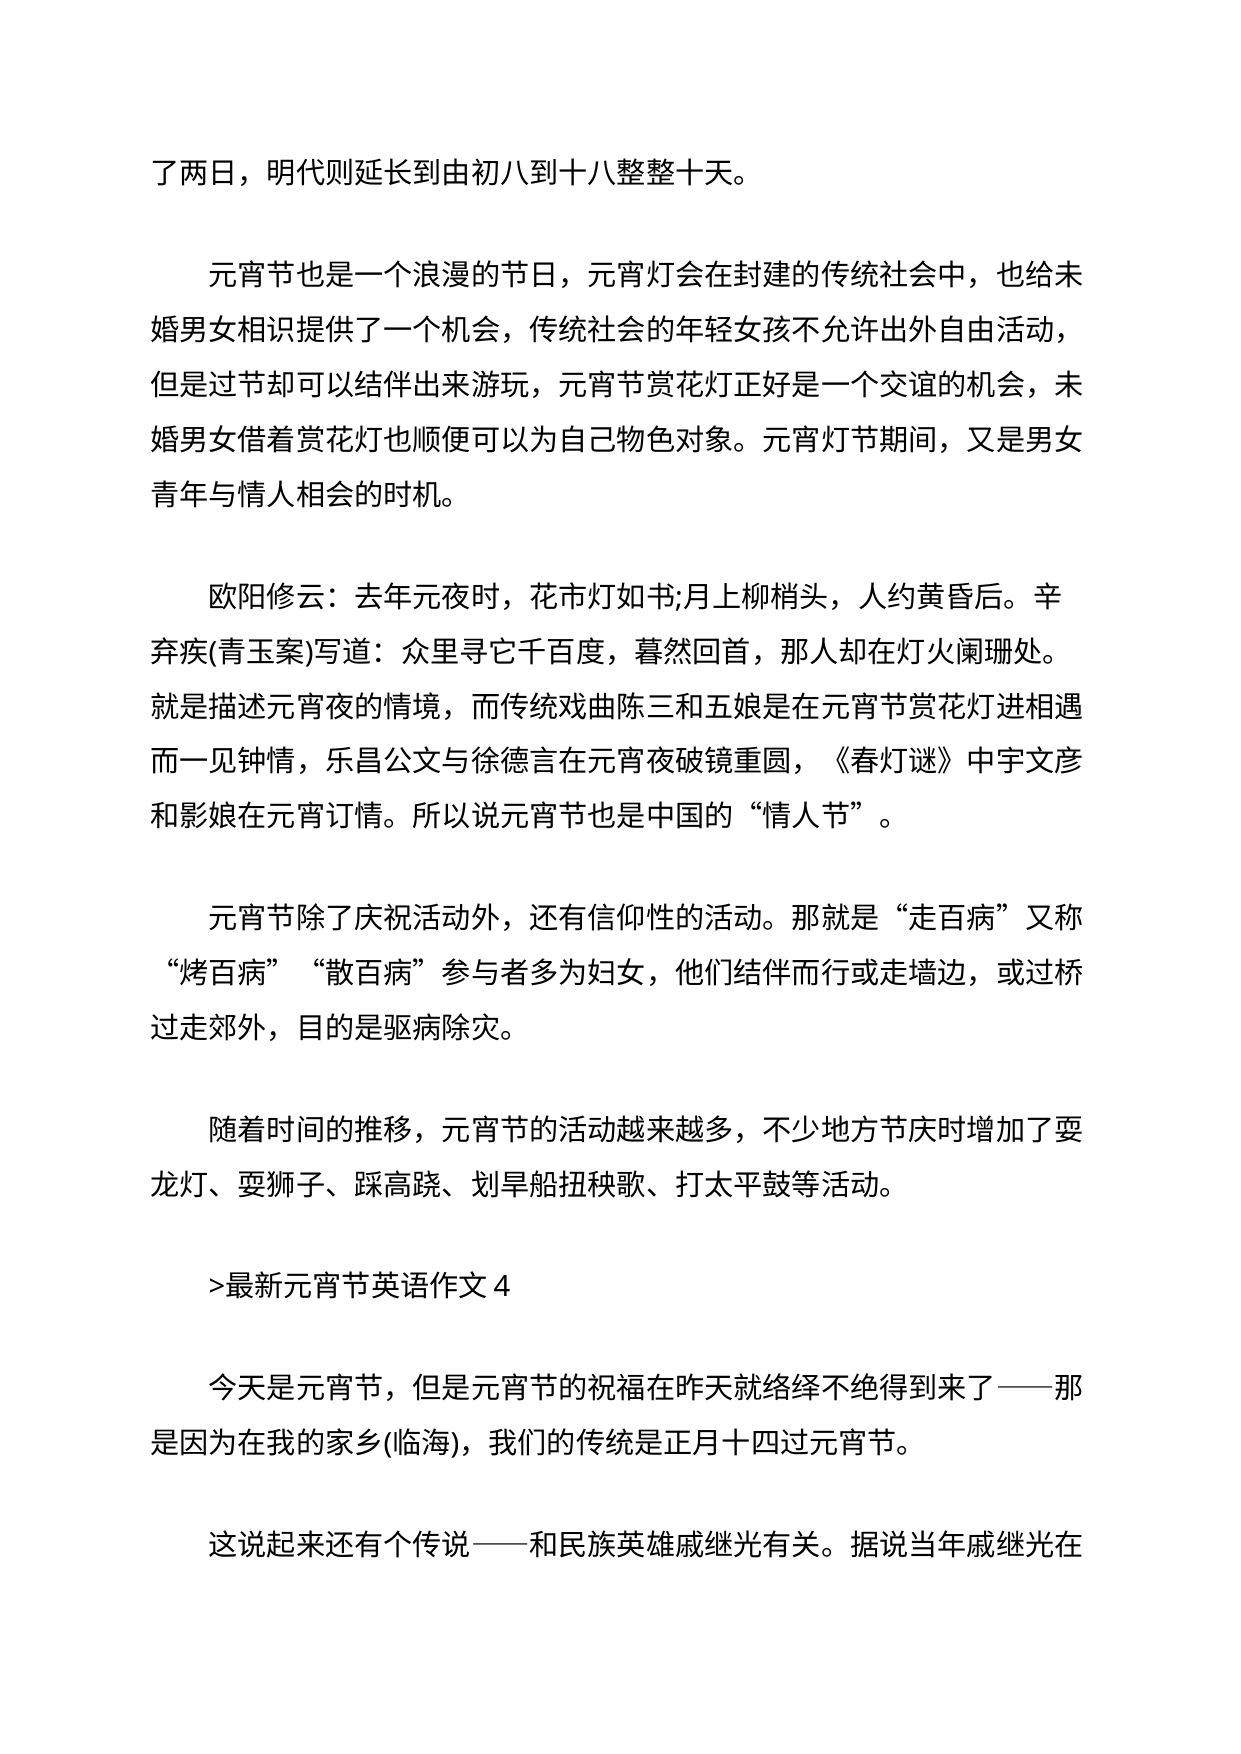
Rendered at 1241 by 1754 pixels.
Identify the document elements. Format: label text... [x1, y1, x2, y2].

text 元宵节除了庆祝活动外，还有信仰性的活动。那就是“走百病”又称“烤百病”“散百病”参与者多为妇女，他们结伴而行或走墙边，或过桥过走郊外，目的是驱病除灾。 [150, 895, 1090, 1047]
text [150, 1522, 1090, 1564]
text 今天是元宵节，但是元宵节的祝福在昨天就络绎不绝得到来了——那是因为在我的家乡(临海)，我们的传统是正月十四过元宵节。 [150, 1365, 1090, 1462]
text 元宵节也是一个浪漫的节日，元宵灯会在封建的传统社会中，也给未婚男女相识提供了一个机会，传统社会的年轻女孩不允许出外自由活动，但是过节却可以结伴出来游玩，元宵节赏花灯正好是一个交谊的机会，未婚男女借着赏花灯也顺便可以为自己物色对象。元宵灯节期间，又是男女青年与情人相会的时机。 [150, 252, 1090, 514]
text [150, 150, 1090, 192]
text >最新元宵节英语作文4 [150, 1263, 1090, 1305]
text 欧阳修云：去年元夜时，花市灯如书;月上柳梢头，人约黄昏后。辛弃疾(青玉案)写道：众里寻它千百度，暮然回首，那人却在灯火阑珊处。就是描述元宵夜的情境，而传统戏曲陈三和五娘是在元宵节赏花灯进相遇而一见钟情，乐昌公文与徐德言在元宵夜破镜重圆，《春灯谜》中宇文彦和影娘在元宵订情。所以说元宵节也是中国的“情人节”。 [150, 573, 1090, 835]
text 随着时间的推移，元宵节的活动越来越多，不少地方节庆时增加了耍龙灯、耍狮子、踩高跷、划旱船扭秧歌、打太平鼓等活动。 [150, 1106, 1090, 1203]
